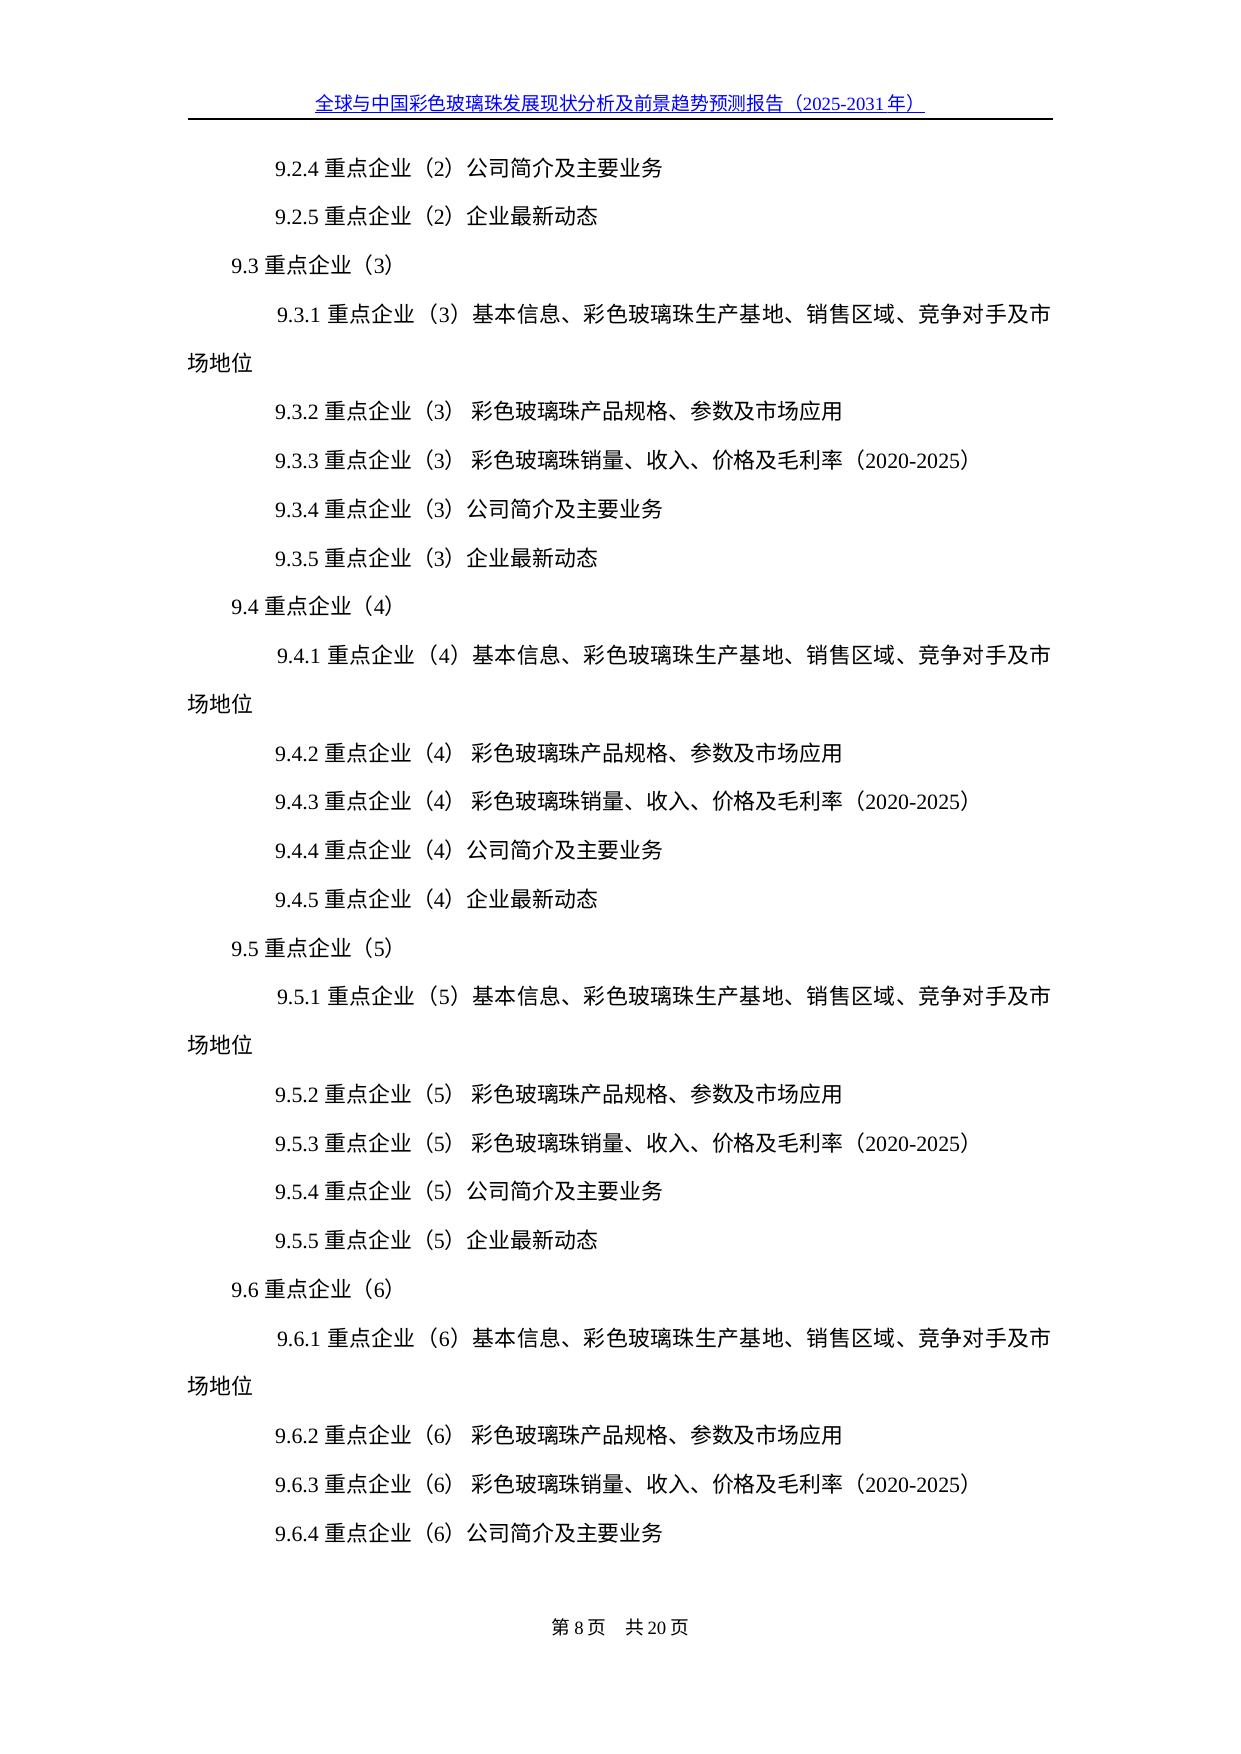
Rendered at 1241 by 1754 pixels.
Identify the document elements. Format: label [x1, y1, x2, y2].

text [187, 150, 1053, 1548]
